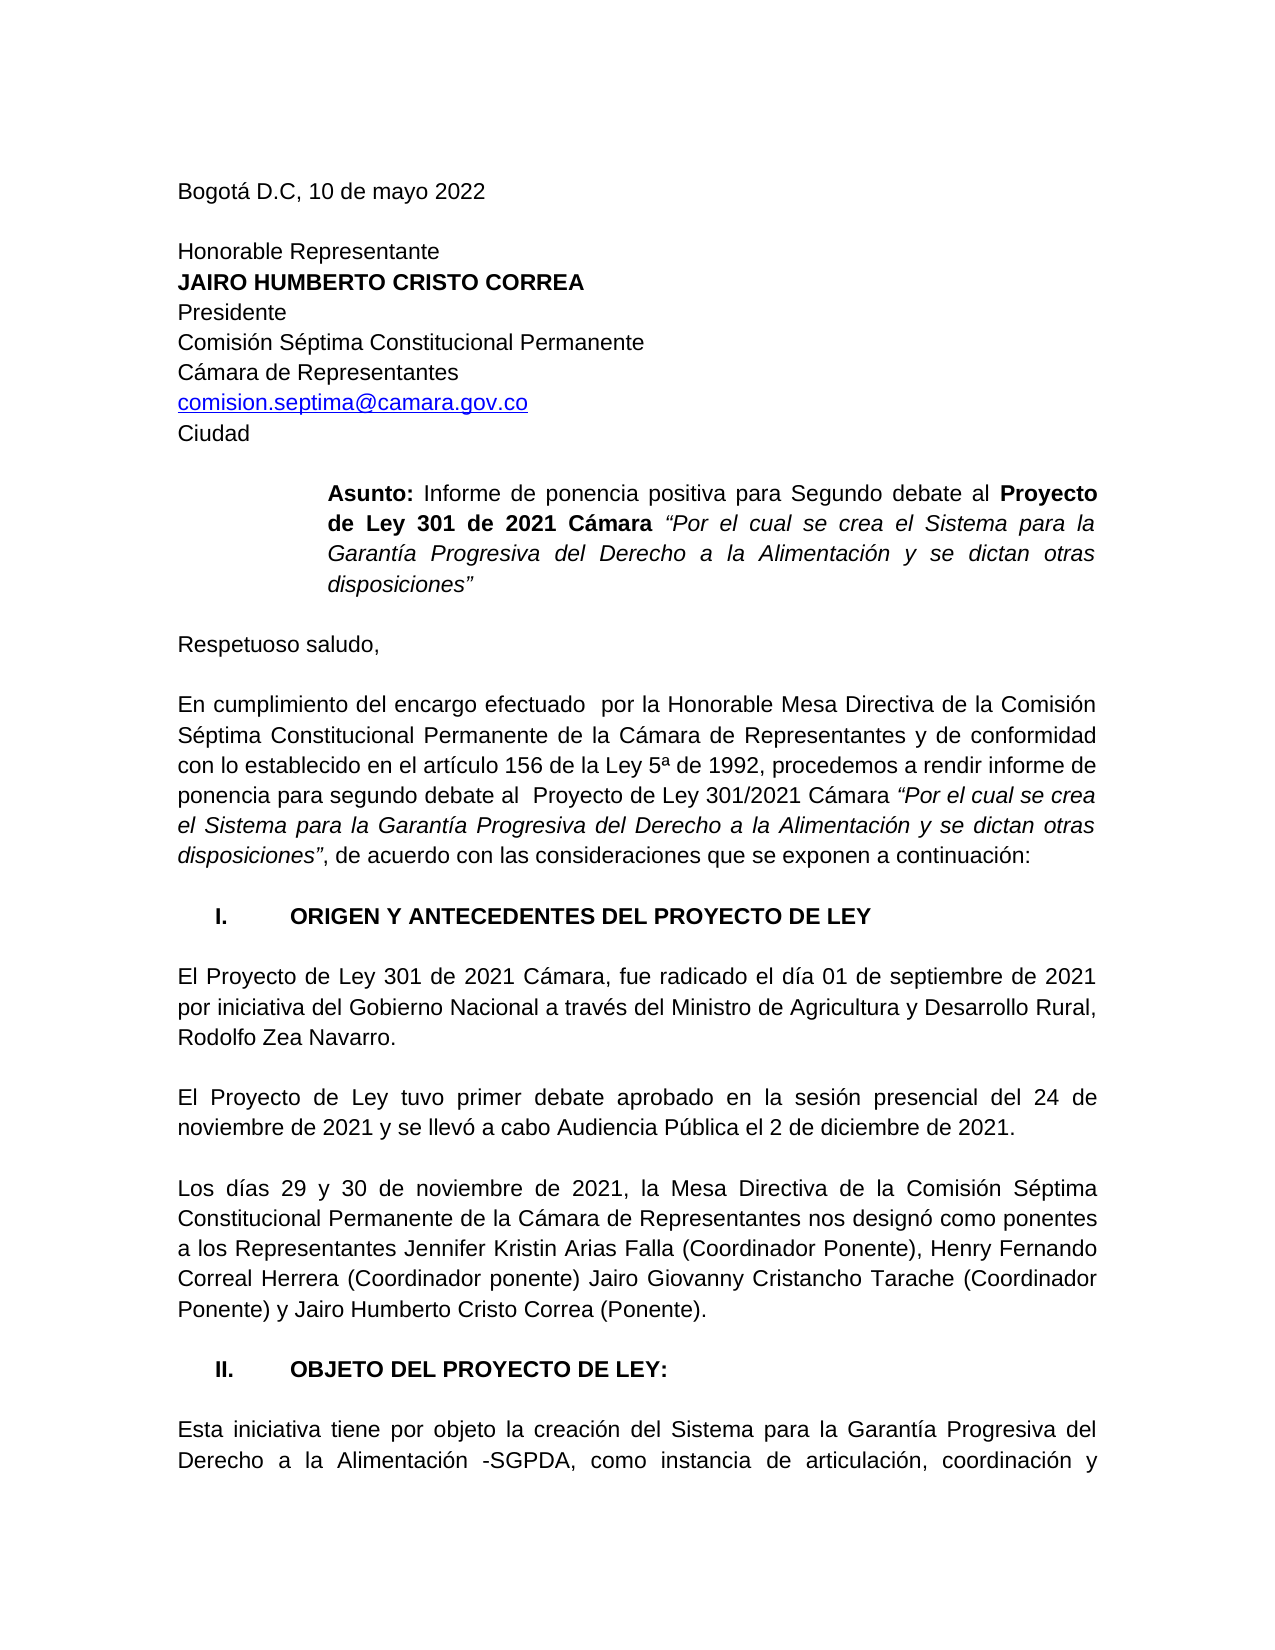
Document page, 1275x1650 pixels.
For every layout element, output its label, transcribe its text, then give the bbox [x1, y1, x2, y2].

list OBJETO DEL PROYECTO DE LEY: [215, 1356, 1098, 1382]
text Bogotá D.C, 10 de mayo 2022 [177, 178, 1098, 204]
text Ciudad [177, 419, 1098, 446]
text Asunto: Informe de ponencia positiva para Segundo debate al Proyecto de Ley 301 de 2021 Cámara “Por el cual se crea el Sistema para la Garantía Progresiva del Derecho a la Alimentación y se dictan otras disposiciones” [327, 480, 1098, 597]
text Cámara de Representantes [177, 359, 1098, 385]
text En cumplimiento del encargo efectuado por la Honorable Mesa Directiva de la Comisión Séptima Constitucional Permanente de la Cámara de Representantes y de conformidad con lo establecido en el artículo 156 de la Ley 5ª de 1992, procedemos a rendir informe de ponencia para segundo debate al Proyecto de Ley 301/2021 Cámara “Por el cual se crea el Sistema para la Garantía Progresiva del Derecho a la Alimentación y se dictan otras disposiciones”, de acuerdo con las consideraciones que se exponen a continuación: [177, 691, 1098, 869]
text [177, 1416, 1098, 1473]
list ORIGEN Y ANTECEDENTES DEL PROYECTO DE LEY [215, 903, 1098, 929]
text Honorable Representante [177, 238, 1098, 264]
text El Proyecto de Ley 301 de 2021 Cámara, fue radicado el día 01 de septiembre de 2021 por iniciativa del Gobierno Nacional a través del Ministro de Agricultura y Desarrollo Rural, Rodolfo Zea Navarro. [177, 963, 1098, 1050]
text Respetuoso saludo, [177, 631, 1098, 657]
text JAIRO HUMBERTO CRISTO CORREA [177, 268, 1098, 295]
text comision.septima@camara.gov.co [177, 389, 1098, 416]
text Los días 29 y 30 de noviembre de 2021, la Mesa Directiva de la Comisión Séptima Constitucional Permanente de la Cámara de Representantes nos designó como ponentes a los Representantes Jennifer Kristin Arias Falla (Coordinador Ponente), Henry Fernando Correal Herrera (Coordinador ponente) Jairo Giovanny Cristancho Tarache (Coordinador Ponente) y Jairo Humberto Cristo Correa (Ponente). [177, 1175, 1098, 1322]
text El Proyecto de Ley tuvo primer debate aprobado en la sesión presencial del 24 de noviembre de 2021 y se llevó a cabo Audiencia Pública el 2 de diciembre de 2021. [177, 1084, 1098, 1141]
text Presidente [177, 299, 1098, 325]
text Comisión Séptima Constitucional Permanente [177, 329, 1098, 355]
